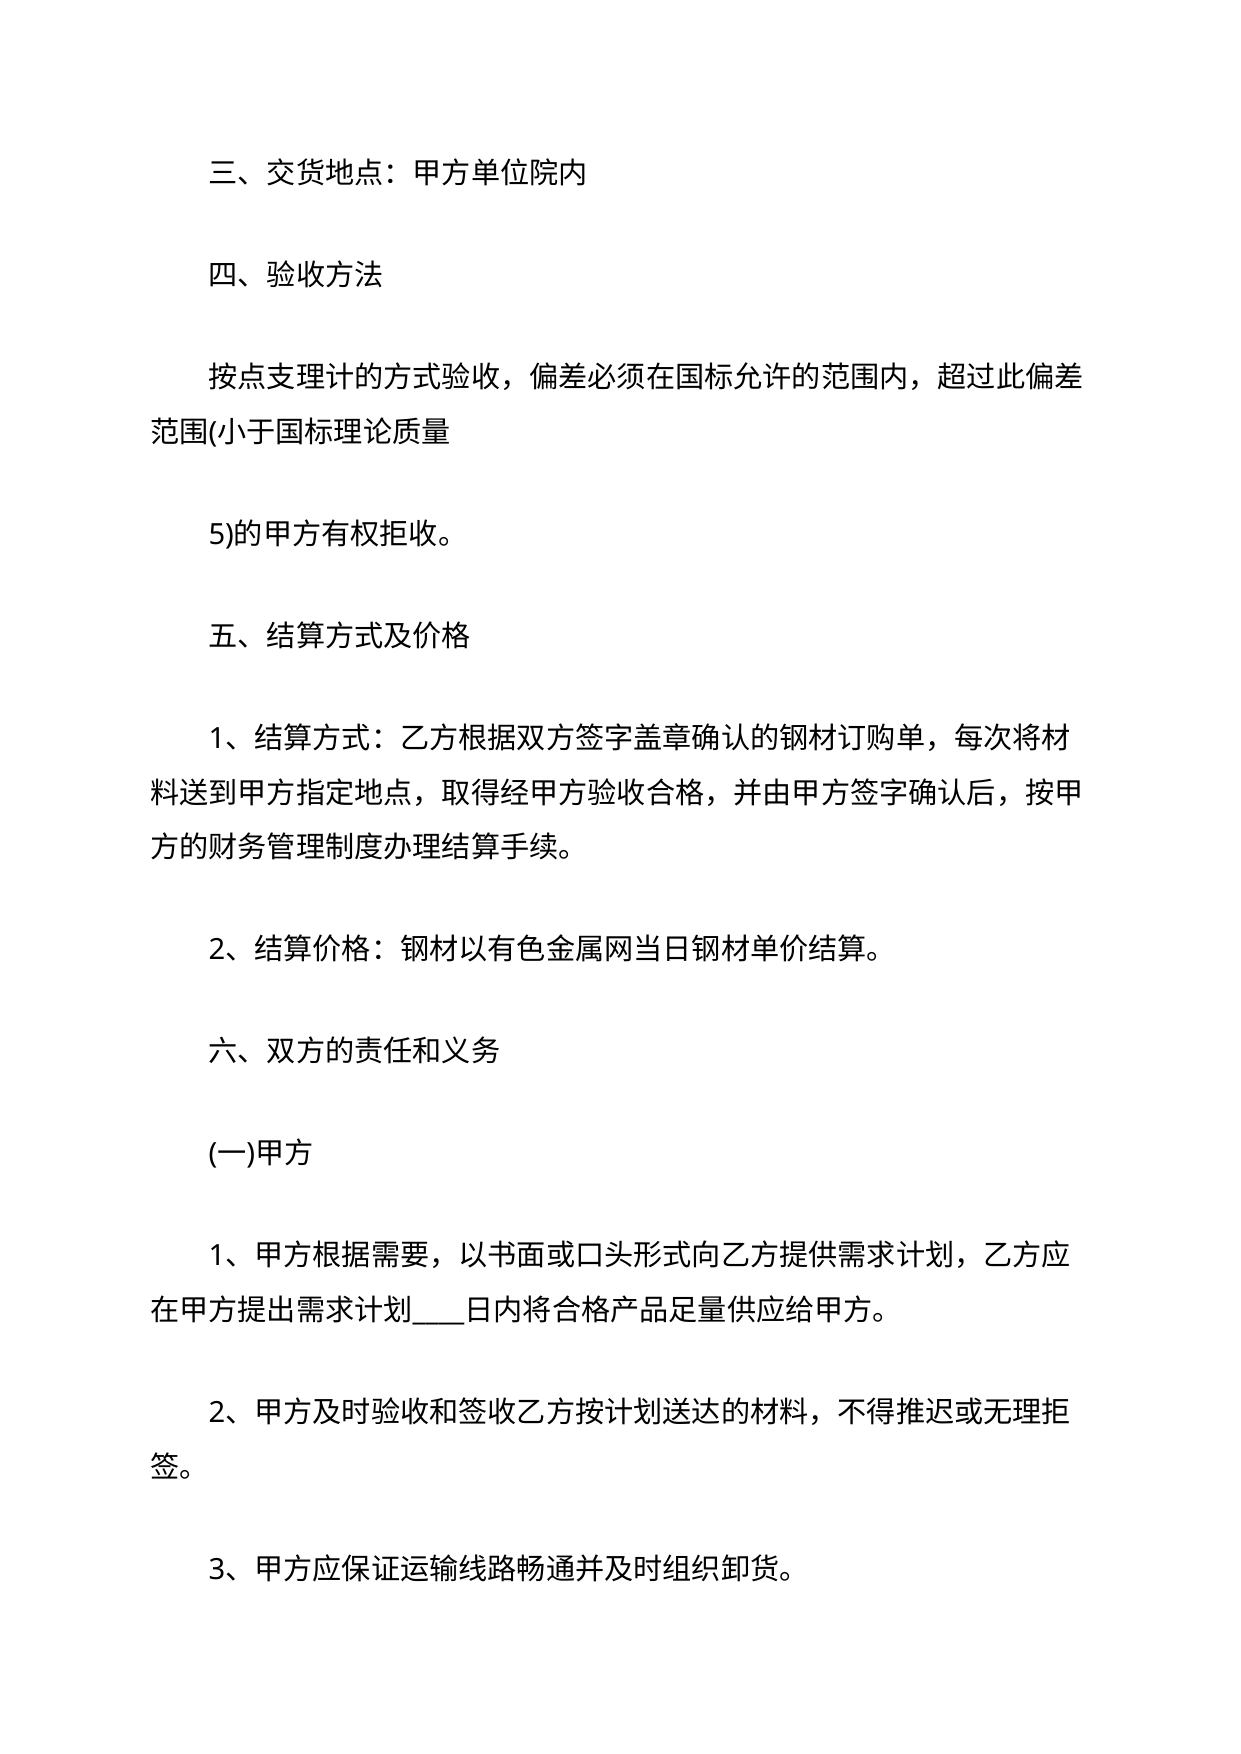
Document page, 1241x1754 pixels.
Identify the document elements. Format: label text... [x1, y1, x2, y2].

text 5)的甲方有权拒收。 [150, 510, 1090, 553]
text 六、双方的责任和义务 [150, 1028, 1090, 1070]
text 3、甲方应保证运输线路畅通并及时组织卸货。 [150, 1545, 1090, 1588]
text 2、甲方及时验收和签收乙方按计划送达的材料，不得推迟或无理拒签。 [150, 1388, 1090, 1486]
text 2、结算价格：钢材以有色金属网当日钢材单价结算。 [150, 926, 1090, 968]
text 1、甲方根据需要，以书面或口头形式向乙方提供需求计划，乙方应在甲方提出需求计划____日内将合格产品足量供应给甲方。 [150, 1232, 1090, 1329]
text (一)甲方 [150, 1129, 1090, 1172]
text 按点支理计的方式验收，偏差必须在国标允许的范围内，超过此偏差范围(小于国标理论质量 [150, 353, 1090, 451]
text 五、结算方式及价格 [150, 612, 1090, 655]
text 三、交货地点：甲方单位院内 [150, 150, 1090, 192]
text 四、验收方法 [150, 252, 1090, 294]
text 1、结算方式：乙方根据双方签字盖章确认的钢材订购单，每次将材料送到甲方指定地点，取得经甲方验收合格，并由甲方签字确认后，按甲方的财务管理制度办理结算手续。 [150, 714, 1090, 866]
